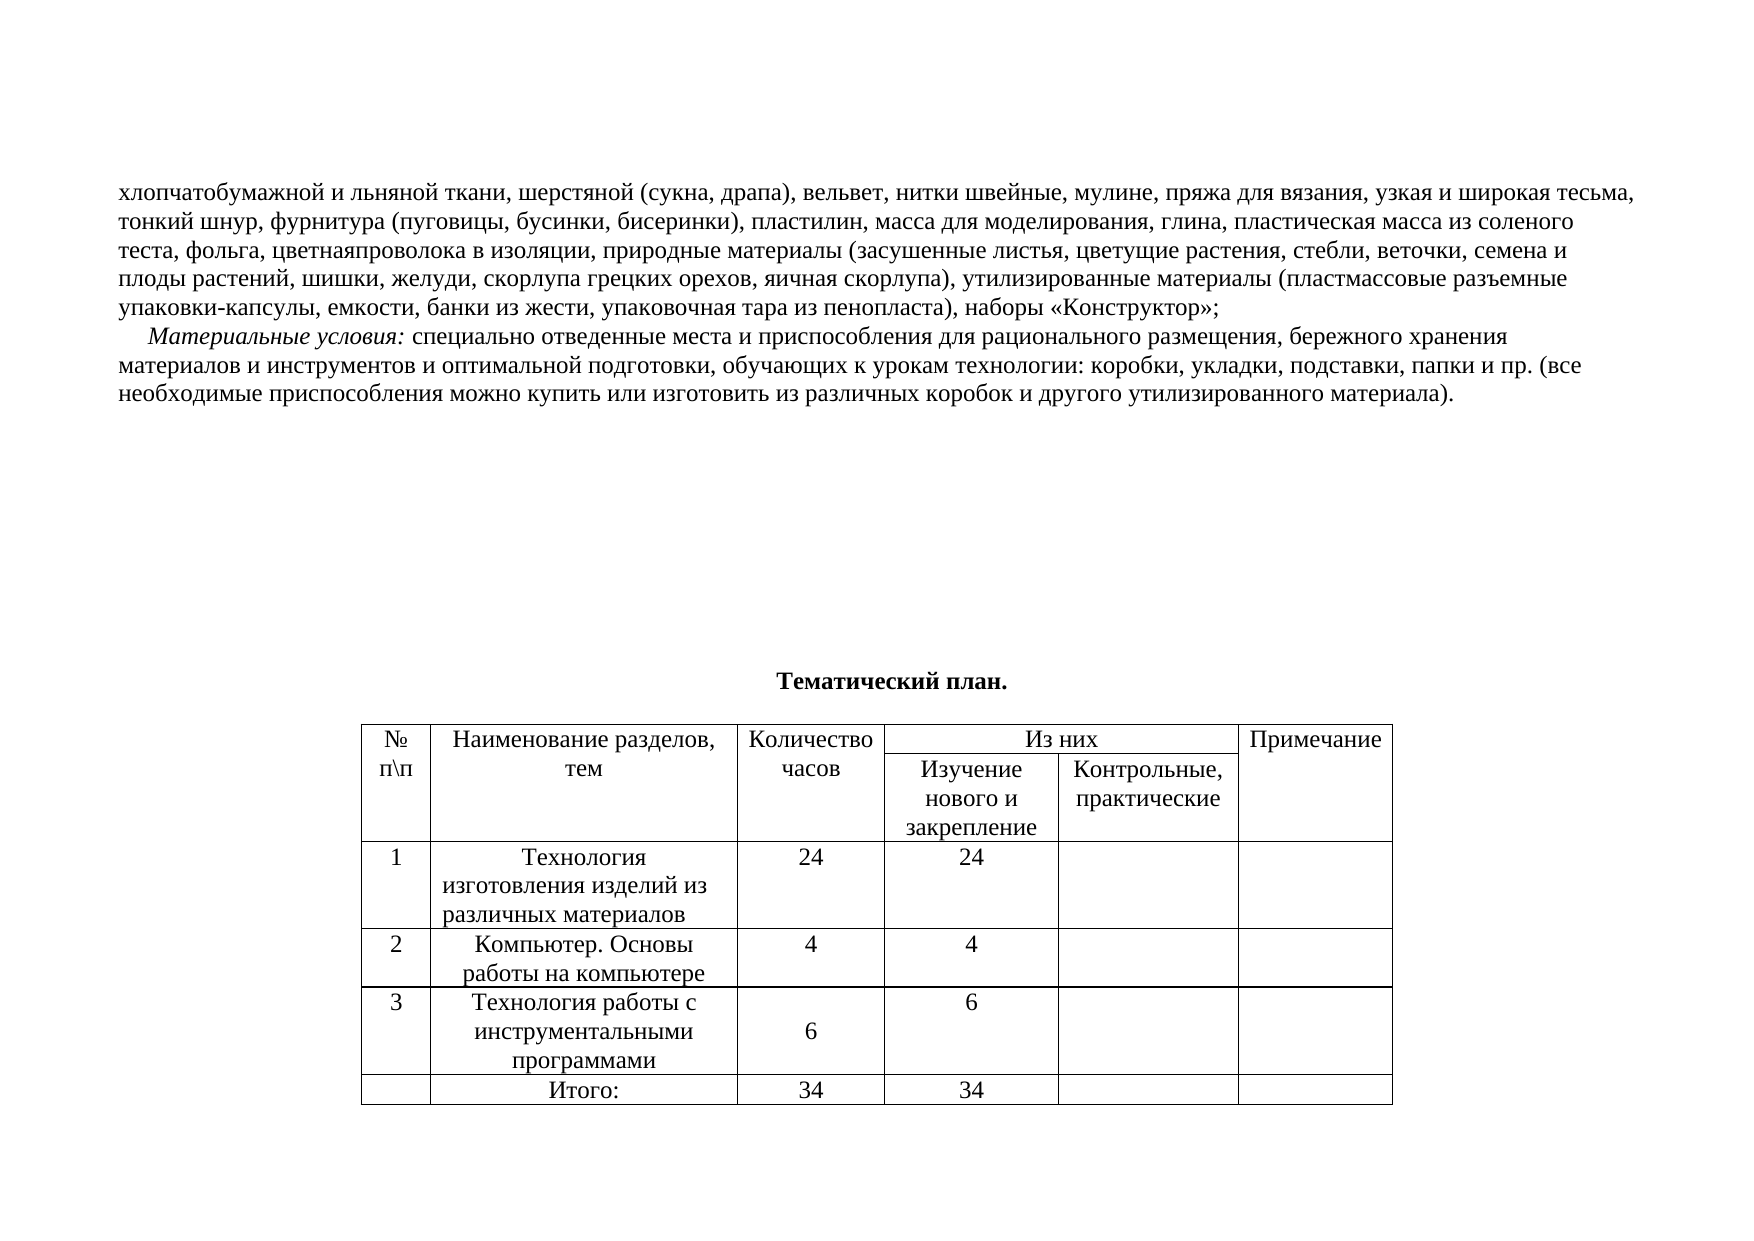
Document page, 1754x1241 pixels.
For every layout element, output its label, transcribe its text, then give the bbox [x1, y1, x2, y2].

table_cell 4 [885, 929, 1058, 986]
table_cell 4 [738, 929, 884, 986]
table_cell Компьютер. Основы работы на компьютере [431, 929, 737, 986]
table_cell [1059, 1075, 1238, 1103]
table_header Количество часов [738, 725, 884, 841]
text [118, 177, 1636, 321]
table_header Наименование разделов, тем [431, 725, 737, 841]
table_cell [1239, 929, 1392, 986]
table_cell 2 [362, 929, 430, 986]
table_cell 34 [885, 1075, 1058, 1103]
table_cell [1059, 988, 1238, 1074]
text Материальные условия: специально отведенные места и приспособления для рационального размещения, бережного хранения материалов и инструментов и оптимальной подготовки, обучающих к урокам технологии: коробки, укладки, подставки, папки и пр. (все необходимые приспособления можно купить или изготовить из различных коробок и другого утилизированного материала). [118, 321, 1636, 407]
table_cell 1 [362, 842, 430, 928]
table_cell [1239, 842, 1392, 928]
table_header Примечание [1239, 725, 1392, 841]
table_cell 24 [885, 842, 1058, 928]
table_cell [1059, 929, 1238, 986]
table_cell Технология работы с инструментальными программами [431, 988, 737, 1074]
table_cell 6 [738, 988, 884, 1074]
table_header № п\п [362, 725, 430, 841]
table_cell Технология изготовления изделий из различных материалов [431, 842, 737, 928]
table_cell Итого: [431, 1075, 737, 1103]
table_header Из них [885, 725, 1238, 753]
table_cell 34 [738, 1075, 884, 1103]
table_cell Контрольные, практические [1059, 754, 1238, 841]
table_cell 24 [738, 842, 884, 928]
table_cell [362, 1075, 430, 1103]
table_cell [1239, 988, 1392, 1074]
table_cell [1239, 1075, 1392, 1103]
table_cell 6 [885, 988, 1058, 1074]
table_cell Изучение нового и закрепление [885, 754, 1058, 841]
table_cell [1059, 842, 1238, 928]
table_cell 3 [362, 988, 430, 1074]
text Тематический план. [118, 666, 1636, 695]
